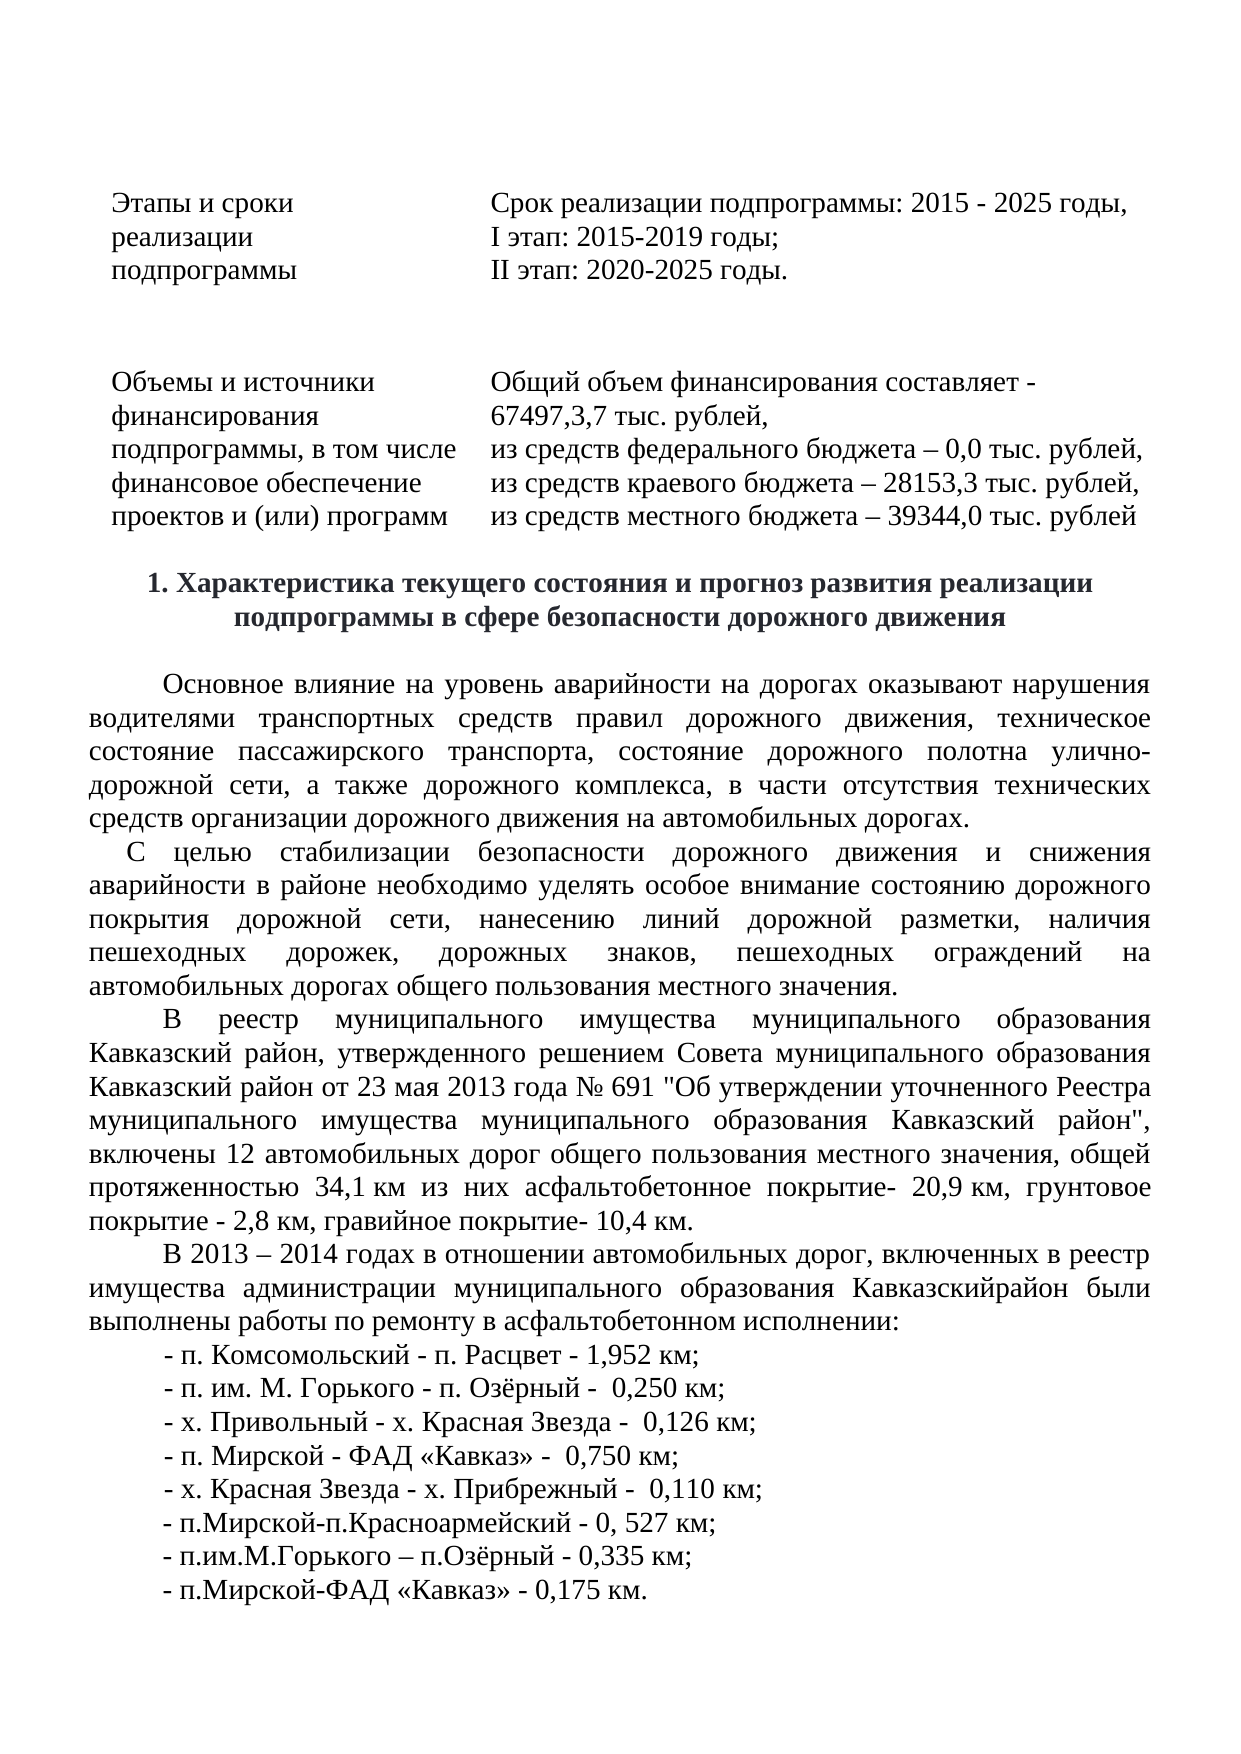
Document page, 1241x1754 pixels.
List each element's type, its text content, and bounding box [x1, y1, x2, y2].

text - п.им.М.Горького – п.Озёрный - 0,335 км; [126, 1538, 1152, 1572]
text - п.Мирской-ФАД «Кавказ» - 0,175 км. [126, 1572, 1152, 1605]
text - п.Мирской-п.Красноармейский - 0, 527 км; [126, 1505, 1152, 1538]
text - х. Привольный - х. Красная Звезда - 0,126 км; [164, 1404, 1152, 1438]
text С целью стабилизации безопасности дорожного движения и снижения аварийности в районе необходимо уделять особое внимание состоянию дорожного покрытия дорожной сети, нанесению линий дорожной разметки, наличия пешеходных дорожек, дорожных знаков, пешеходных ограждений на автомобильных дорогах общего пользования местного значения. [89, 834, 1152, 1002]
text - п. им. М. Горького - п. Озёрный - 0,250 км; [164, 1371, 1152, 1404]
text - х. Красная Звезда - х. Прибрежный - 0,110 км; [164, 1471, 1152, 1505]
subtitle 1. Характеристика текущего состояния и прогноз развития реализации подпрограммы в сфере безопасности дорожного движения [89, 566, 1152, 633]
text В реестр муниципального имущества муниципального образования Кавказский район, утвержденного решением Совета муниципального образования Кавказский район от 23 мая 2013 года № 691 "Об утверждении уточненного Реестра муниципального имущества муниципального образования Кавказский район", включены 12 автомобильных дорог общего пользования местного значения, общей протяженностью 34,1 км из них асфальтобетонное покрытие- 20,9 км, грунтовое покрытие - 2,8 км, гравийное покрытие- 10,4 км. [89, 1002, 1152, 1236]
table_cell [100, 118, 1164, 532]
text - п. Мирской - ФАД «Кавказ» - 0,750 км; [164, 1438, 1152, 1471]
text Основное влияние на уровень аварийности на дорогах оказывают нарушения водителями транспортных средств правил дорожного движения, техническое состояние пассажирского транспорта, состояние дорожного полотна улично-дорожной сети, а также дорожного комплекса, в части отсутствия технических средств организации дорожного движения на автомобильных дорогах. [89, 666, 1152, 834]
text - п. Комсомольский - п. Расцвет - 1,952 км; [164, 1337, 1152, 1371]
text В 2013 – 2014 годах в отношении автомобильных дорог, включенных в реестр имущества администрации муниципального образования Кавказскийрайон были выполнены работы по ремонту в асфальтобетонном исполнении: [89, 1236, 1152, 1337]
